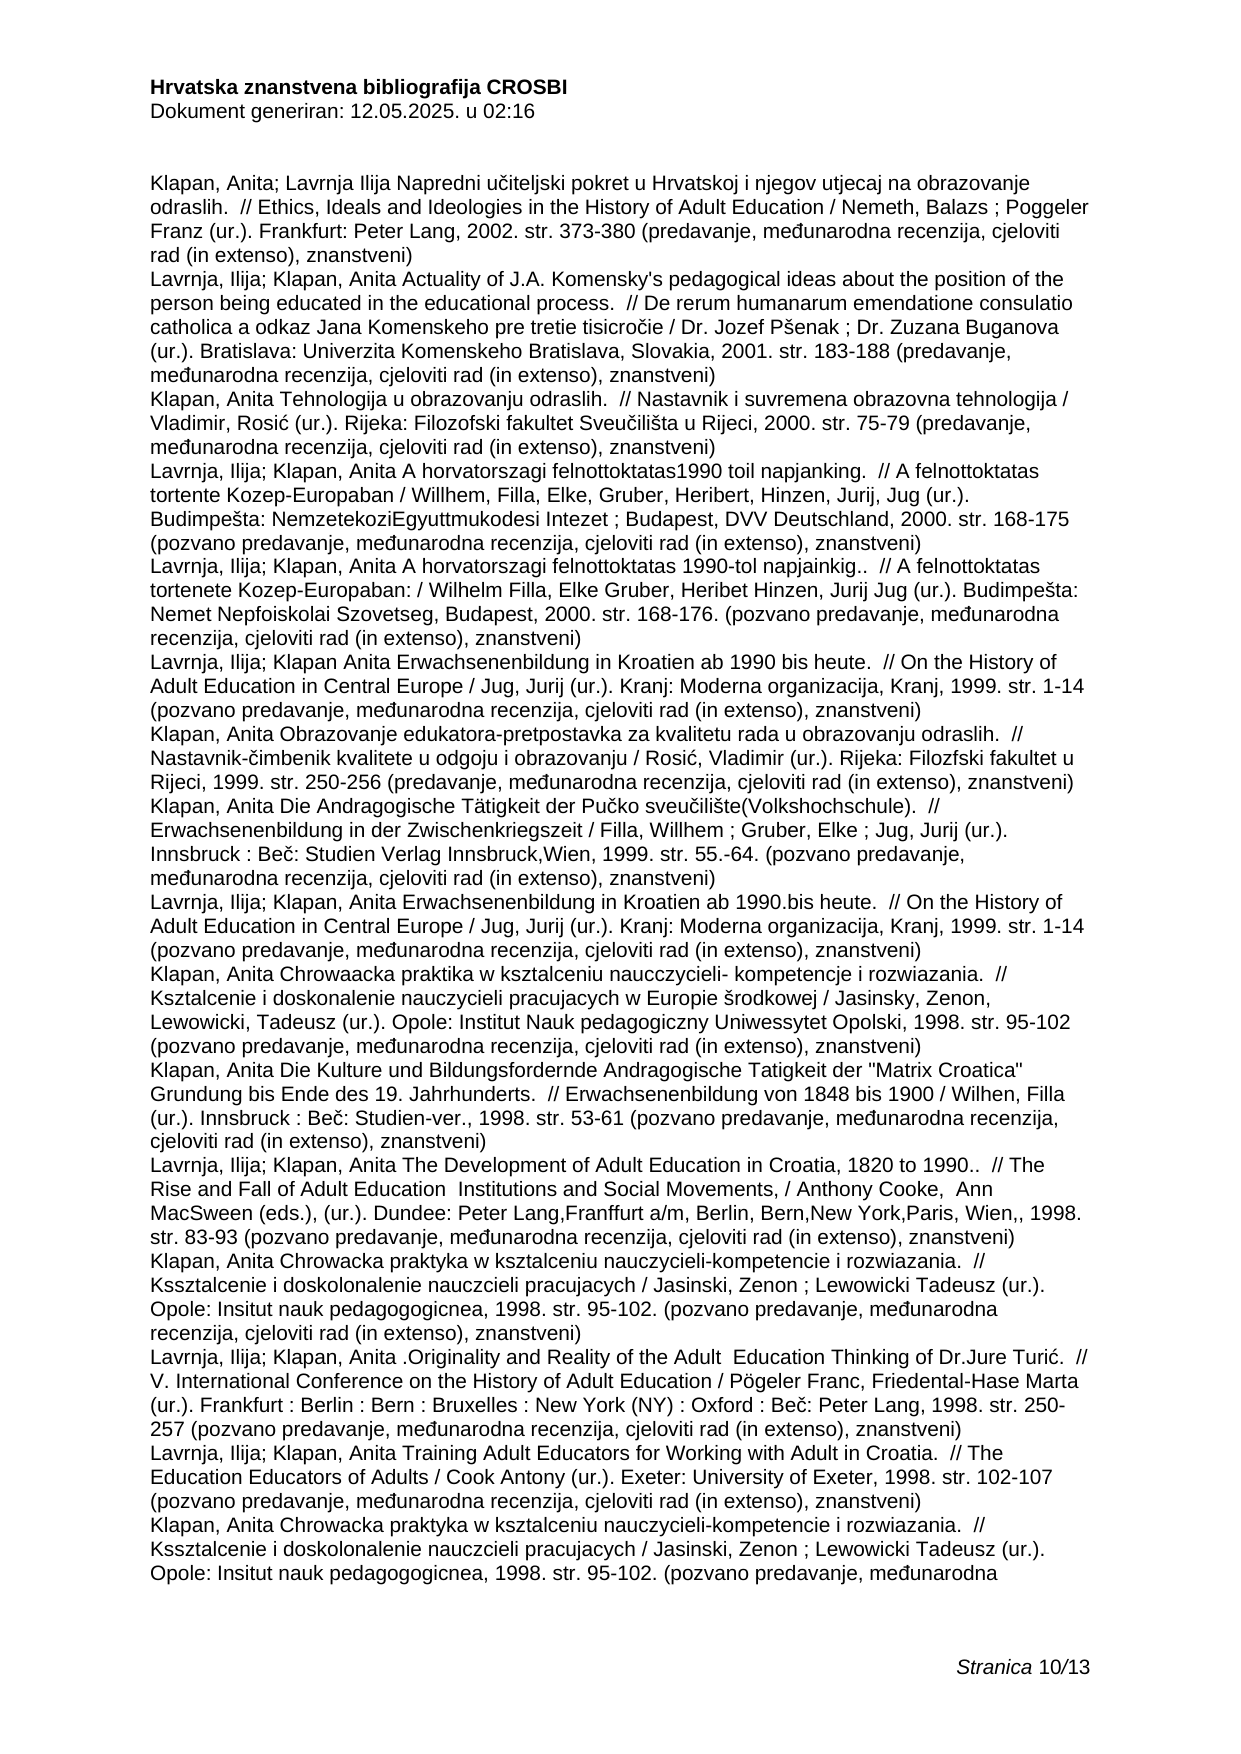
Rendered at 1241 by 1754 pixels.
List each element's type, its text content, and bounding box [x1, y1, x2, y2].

text Klapan, Anita [150, 794, 1090, 890]
text Klapan, Anita [150, 1513, 1090, 1584]
text Klapan, Anita [150, 1057, 1090, 1153]
text Klapan, Anita [150, 387, 1090, 458]
text Lavrnja, Ilija; Klapan, Anita [150, 554, 1090, 650]
text Klapan, Anita [150, 962, 1090, 1057]
text Lavrnja, Ilija; Klapan, Anita [150, 1153, 1090, 1249]
text Klapan, Anita; Lavrnja Ilija [150, 171, 1090, 267]
text Klapan, Anita [150, 1249, 1090, 1345]
text Lavrnja, Ilija; Klapan, Anita [150, 890, 1090, 962]
text Lavrnja, Ilija; Klapan, Anita [150, 1345, 1090, 1441]
text Lavrnja, Ilija; Klapan Anita [150, 650, 1090, 722]
text Lavrnja, Ilija; Klapan, Anita [150, 458, 1090, 554]
text Lavrnja, Ilija; Klapan, Anita [150, 1441, 1090, 1513]
text Klapan, Anita [150, 722, 1090, 794]
text Lavrnja, Ilija; Klapan, Anita [150, 267, 1090, 387]
